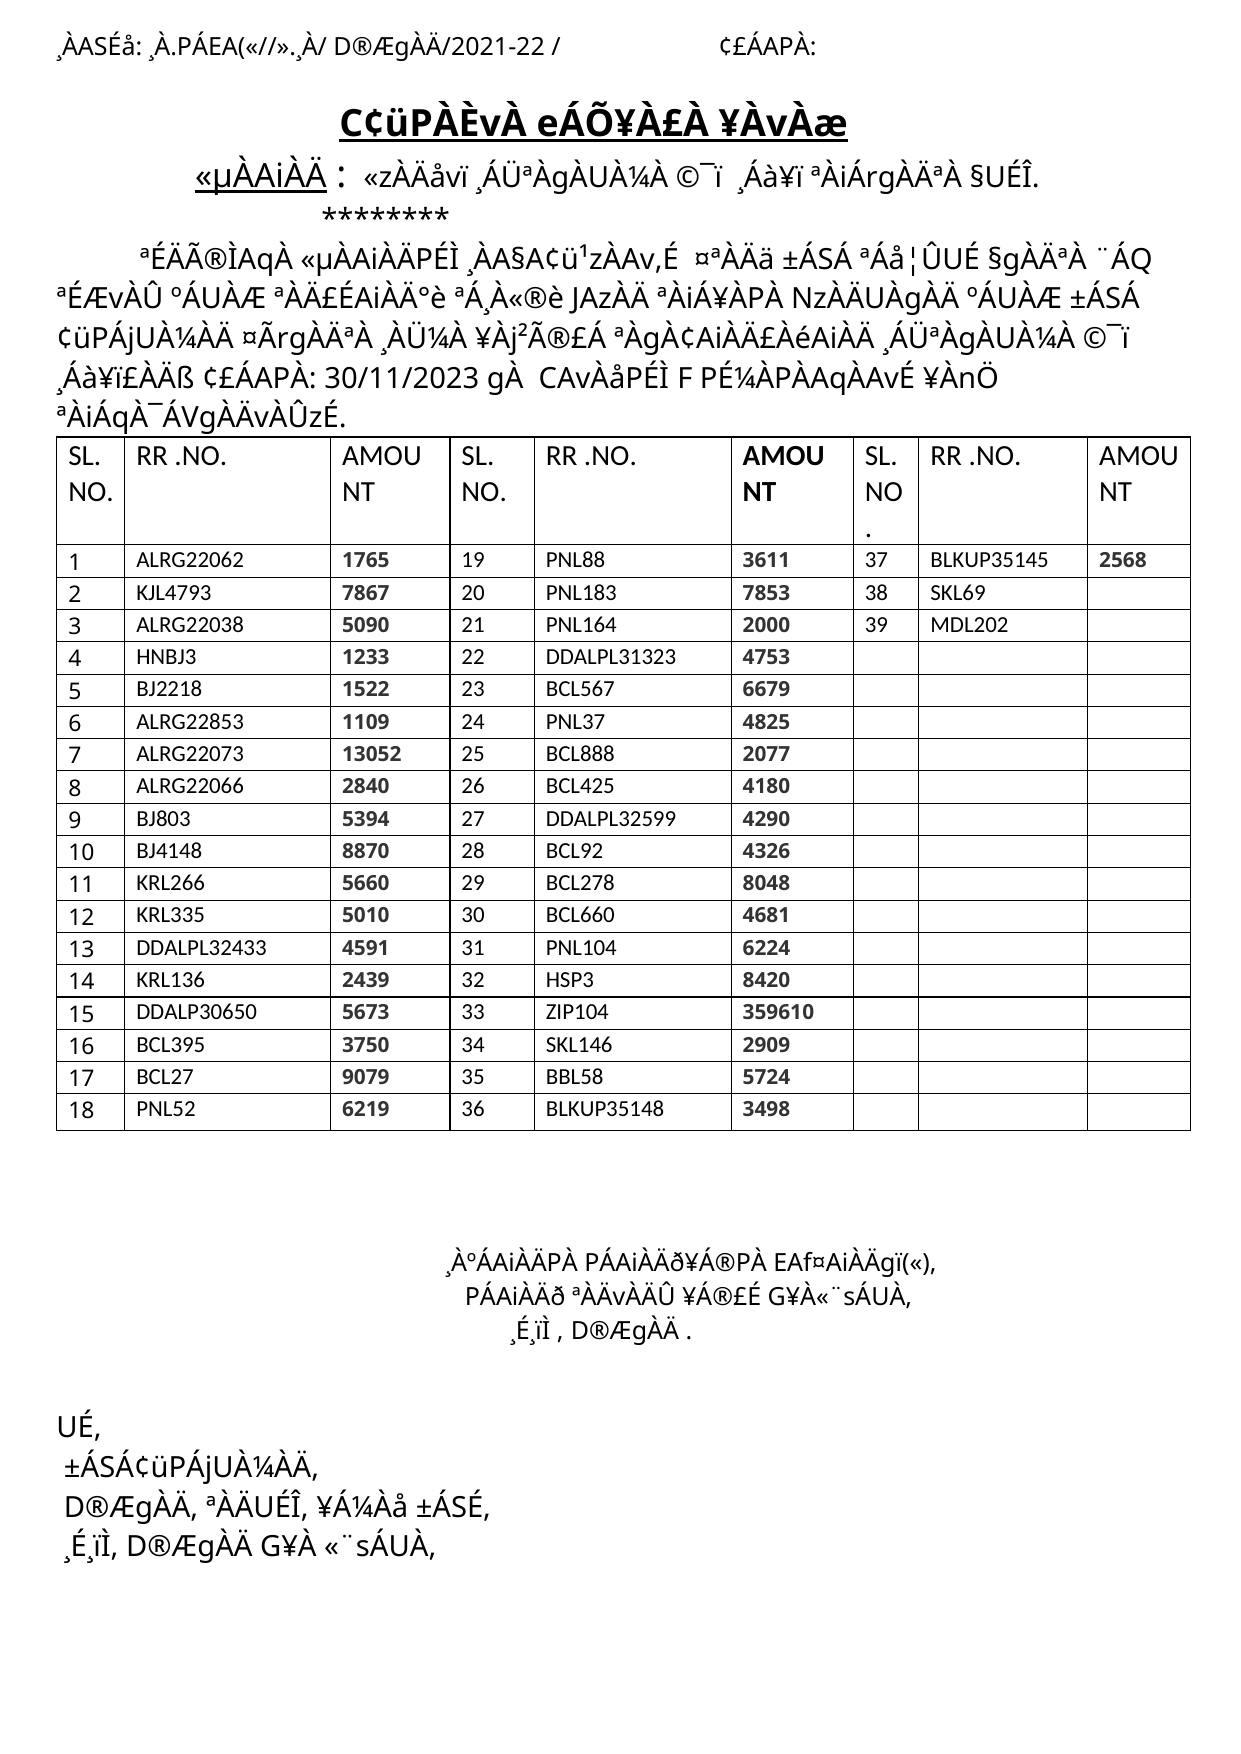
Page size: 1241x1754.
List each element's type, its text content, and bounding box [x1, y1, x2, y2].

table_cell 1 [57, 545, 124, 577]
table_header RR .NO. [535, 438, 731, 544]
table_cell 17 [57, 1062, 124, 1093]
table_cell [919, 933, 1087, 964]
table_cell 36 [451, 1094, 534, 1130]
text ¸É¸ïÌ, D®ÆgÀÄ G¥À «¨sÁUÀ, [56, 1526, 1191, 1565]
text ±ÁSÁ¢üPÁjUÀ¼ÀÄ, [56, 1446, 1191, 1486]
text ¸ÀºÁAiÀÄPÀ PÁAiÀÄð¥Á®PÀ EAf¤AiÀÄgï(«), [56, 1244, 1191, 1278]
text PÁAiÀÄð ªÀÄvÀÄÛ ¥Á®£É G¥À«¨sÁUÀ, [56, 1278, 1191, 1312]
table_cell BCL888 [535, 739, 731, 770]
table_cell 3498 [732, 1094, 853, 1130]
table_cell 2568 [1088, 545, 1190, 577]
table_cell PNL183 [535, 578, 731, 609]
text ¸ÀASÉå: ¸À.PÁEA(«//».¸À/ D®ÆgÀÄ/2021-22 / ¢£ÁAPÀ: [56, 28, 1191, 62]
table_cell 18 [57, 1094, 124, 1130]
table_cell DDALPL32599 [535, 804, 731, 835]
table_cell BJ2218 [125, 675, 330, 706]
table_cell PNL37 [535, 707, 731, 738]
table_cell ALRG22073 [125, 739, 330, 770]
table_cell ALRG22853 [125, 707, 330, 738]
table_cell 7853 [732, 578, 853, 609]
table_cell BCL92 [535, 836, 731, 867]
table_cell 11 [57, 868, 124, 899]
table_cell [854, 1094, 918, 1130]
table_cell 37 [854, 545, 918, 577]
table_cell KRL136 [125, 965, 330, 996]
table_cell [1088, 998, 1190, 1029]
table_cell KJL4793 [125, 578, 330, 609]
table_cell [854, 804, 918, 835]
table_cell 7 [57, 739, 124, 770]
table_cell 4180 [732, 771, 853, 803]
table_cell [854, 998, 918, 1029]
table_cell HSP3 [535, 965, 731, 996]
table_cell 2 [57, 578, 124, 609]
table_cell 33 [451, 998, 534, 1029]
table_cell BCL278 [535, 868, 731, 899]
table_cell 2439 [331, 965, 449, 996]
text D®ÆgÀÄ, ªÀÄUÉÎ, ¥Á¼Àå ±ÁSÉ, [56, 1486, 1191, 1526]
table_cell 34 [451, 1030, 534, 1061]
table_cell 6679 [732, 675, 853, 706]
text UÉ, [56, 1406, 1191, 1446]
table_cell [1088, 1094, 1190, 1130]
table_cell [1088, 1062, 1190, 1093]
table_cell [919, 804, 1087, 835]
table_cell 5394 [331, 804, 449, 835]
table_cell 2000 [732, 610, 853, 641]
table_cell [1088, 933, 1190, 964]
table_cell 8420 [732, 965, 853, 996]
table_cell 2077 [732, 739, 853, 770]
table_cell 3 [57, 610, 124, 641]
table_cell 14 [57, 965, 124, 996]
text ¸É¸ïÌ , D®ÆgÀÄ . [56, 1312, 1191, 1346]
table_cell 9079 [331, 1062, 449, 1093]
table_cell 30 [451, 901, 534, 932]
table_cell 4753 [732, 642, 853, 673]
text ªÉÄÃ®ÌAqÀ «µÀAiÀÄPÉÌ ¸ÀA§A¢ü¹zÀAv,É ¤ªÀÄä ±ÁSÁ ªÁå¦ÛUÉ §gÀÄªÀ ¨ÁQ ªÉÆvÀÛ ºÁUÀÆ ªÀÄ£ÉAiÀÄ°è ªÁ¸À«®è JAzÀÄ ªÀiÁ¥ÀPÀ NzÀÄUÀgÀÄ ºÁUÀÆ ±ÁSÁ¢üPÁjUÀ¼ÀÄ ¤ÃrgÀÄªÀ ¸ÀÜ¼À ¥Àj²Ã®£Á ªÀgÀ¢AiÀÄ£ÀéAiÀÄ ¸ÁÜªÀgÀUÀ¼À ©¯ï ¸Áà¥ï£ÀÄß ¢£ÁAPÀ: 30/11/2023 gÀ CAvÀåPÉÌ F PÉ¼ÀPÀAqÀAvÉ ¥ÀnÖ ªÀiÁqÀ¯ÁVgÀÄvÀÛzÉ. [56, 238, 1191, 436]
table_cell [1088, 901, 1190, 932]
table_cell 2840 [331, 771, 449, 803]
table_cell [919, 1094, 1087, 1130]
table_cell DDALPL31323 [535, 642, 731, 673]
table_cell [919, 675, 1087, 706]
table_header SL. NO. [57, 438, 124, 544]
table_cell [854, 868, 918, 899]
table_cell 6224 [732, 933, 853, 964]
table_cell ALRG22038 [125, 610, 330, 641]
table_header RR .NO. [125, 438, 330, 544]
table_cell 7867 [331, 578, 449, 609]
table_cell 359610 [732, 998, 853, 1029]
table_cell 23 [451, 675, 534, 706]
table_cell 1233 [331, 642, 449, 673]
table_cell 5673 [331, 998, 449, 1029]
table_cell ZIP104 [535, 998, 731, 1029]
table_cell 5 [57, 675, 124, 706]
table_cell BCL660 [535, 901, 731, 932]
table_cell 2909 [732, 1030, 853, 1061]
table_cell [1088, 610, 1190, 641]
text ******** [56, 198, 1191, 238]
table_cell 27 [451, 804, 534, 835]
table_cell PNL52 [125, 1094, 330, 1130]
table_cell 26 [451, 771, 534, 803]
table_cell 4591 [331, 933, 449, 964]
table_cell 10 [57, 836, 124, 867]
table_cell 6 [57, 707, 124, 738]
table_cell DDALP30650 [125, 998, 330, 1029]
table_cell 3611 [732, 545, 853, 577]
table_cell [1088, 675, 1190, 706]
table_cell [919, 965, 1087, 996]
table_cell 29 [451, 868, 534, 899]
table_cell [1088, 578, 1190, 609]
table_cell [1088, 1030, 1190, 1061]
text «µÀAiÀÄ : «zÀÄåvï ¸ÁÜªÀgÀUÀ¼À ©¯ï ¸Áà¥ï ªÀiÁrgÀÄªÀ §UÉÎ. [56, 147, 1191, 198]
table_cell [854, 1030, 918, 1061]
table_cell [919, 1062, 1087, 1093]
table_cell MDL202 [919, 610, 1087, 641]
table_cell 5660 [331, 868, 449, 899]
table_cell 31 [451, 933, 534, 964]
table_cell [919, 868, 1087, 899]
table_cell 1109 [331, 707, 449, 738]
table_cell [854, 739, 918, 770]
table_cell 28 [451, 836, 534, 867]
table_cell 20 [451, 578, 534, 609]
table_cell 13 [57, 933, 124, 964]
table_cell [1088, 965, 1190, 996]
table_cell BCL395 [125, 1030, 330, 1061]
table_cell 4290 [732, 804, 853, 835]
table_cell BCL425 [535, 771, 731, 803]
table_cell BJ4148 [125, 836, 330, 867]
table_cell [919, 739, 1087, 770]
table_cell [854, 771, 918, 803]
table_header AMOUNT [732, 438, 853, 544]
table_cell [854, 1062, 918, 1093]
table_header RR .NO. [919, 438, 1087, 544]
table_cell BJ803 [125, 804, 330, 835]
table_cell 12 [57, 901, 124, 932]
table_cell [1088, 868, 1190, 899]
table_cell [1088, 707, 1190, 738]
table_cell 4825 [732, 707, 853, 738]
table_cell 25 [451, 739, 534, 770]
table_cell 5090 [331, 610, 449, 641]
table_cell BCL567 [535, 675, 731, 706]
table_cell [1088, 771, 1190, 803]
table_cell 9 [57, 804, 124, 835]
table_cell BCL27 [125, 1062, 330, 1093]
table_cell PNL164 [535, 610, 731, 641]
text C¢üPÀÈvÀ eÁÕ¥À£À ¥ÀvÀæ [56, 96, 1191, 147]
table_cell 32 [451, 965, 534, 996]
table_cell 15 [57, 998, 124, 1029]
table_cell 4326 [732, 836, 853, 867]
table_cell 24 [451, 707, 534, 738]
table_header SL. NO. [854, 438, 918, 544]
table_cell 4681 [732, 901, 853, 932]
table_cell 8048 [732, 868, 853, 899]
table_cell [854, 642, 918, 673]
table_cell 3750 [331, 1030, 449, 1061]
table_cell 21 [451, 610, 534, 641]
table_header AMOUNT [331, 438, 449, 544]
table_cell ALRG22062 [125, 545, 330, 577]
table_cell PNL88 [535, 545, 731, 577]
table_cell 13052 [331, 739, 449, 770]
table_cell [854, 901, 918, 932]
table_cell SKL146 [535, 1030, 731, 1061]
table_cell [919, 998, 1087, 1029]
table_cell [919, 1030, 1087, 1061]
table_cell 6219 [331, 1094, 449, 1130]
table_cell 39 [854, 610, 918, 641]
table_cell 1522 [331, 675, 449, 706]
table_cell DDALPL32433 [125, 933, 330, 964]
table_cell 35 [451, 1062, 534, 1093]
table_cell SKL69 [919, 578, 1087, 609]
table_cell [1088, 804, 1190, 835]
table_header AMOUNT [1088, 438, 1190, 544]
table_cell [919, 901, 1087, 932]
table_cell ALRG22066 [125, 771, 330, 803]
table_cell BBL58 [535, 1062, 731, 1093]
table_cell KRL335 [125, 901, 330, 932]
table_cell 8 [57, 771, 124, 803]
table_cell 5010 [331, 901, 449, 932]
table_cell 38 [854, 578, 918, 609]
table_cell 16 [57, 1030, 124, 1061]
table_cell [854, 675, 918, 706]
table_cell HNBJ3 [125, 642, 330, 673]
table_cell PNL104 [535, 933, 731, 964]
table_cell [1088, 739, 1190, 770]
table_cell KRL266 [125, 868, 330, 899]
table_cell 8870 [331, 836, 449, 867]
table_cell [1088, 836, 1190, 867]
table_cell [919, 707, 1087, 738]
table_cell 22 [451, 642, 534, 673]
table_cell [854, 707, 918, 738]
table_cell [919, 771, 1087, 803]
table_cell 1765 [331, 545, 449, 577]
table_cell 5724 [732, 1062, 853, 1093]
table_header SL. NO. [451, 438, 534, 544]
table_cell [854, 933, 918, 964]
table_cell [919, 642, 1087, 673]
table_cell [1088, 642, 1190, 673]
table_cell [919, 836, 1087, 867]
table_cell 19 [451, 545, 534, 577]
table_cell BLKUP35145 [919, 545, 1087, 577]
table_cell [854, 836, 918, 867]
table_cell BLKUP35148 [535, 1094, 731, 1130]
table_cell 4 [57, 642, 124, 673]
table_cell [854, 965, 918, 996]
